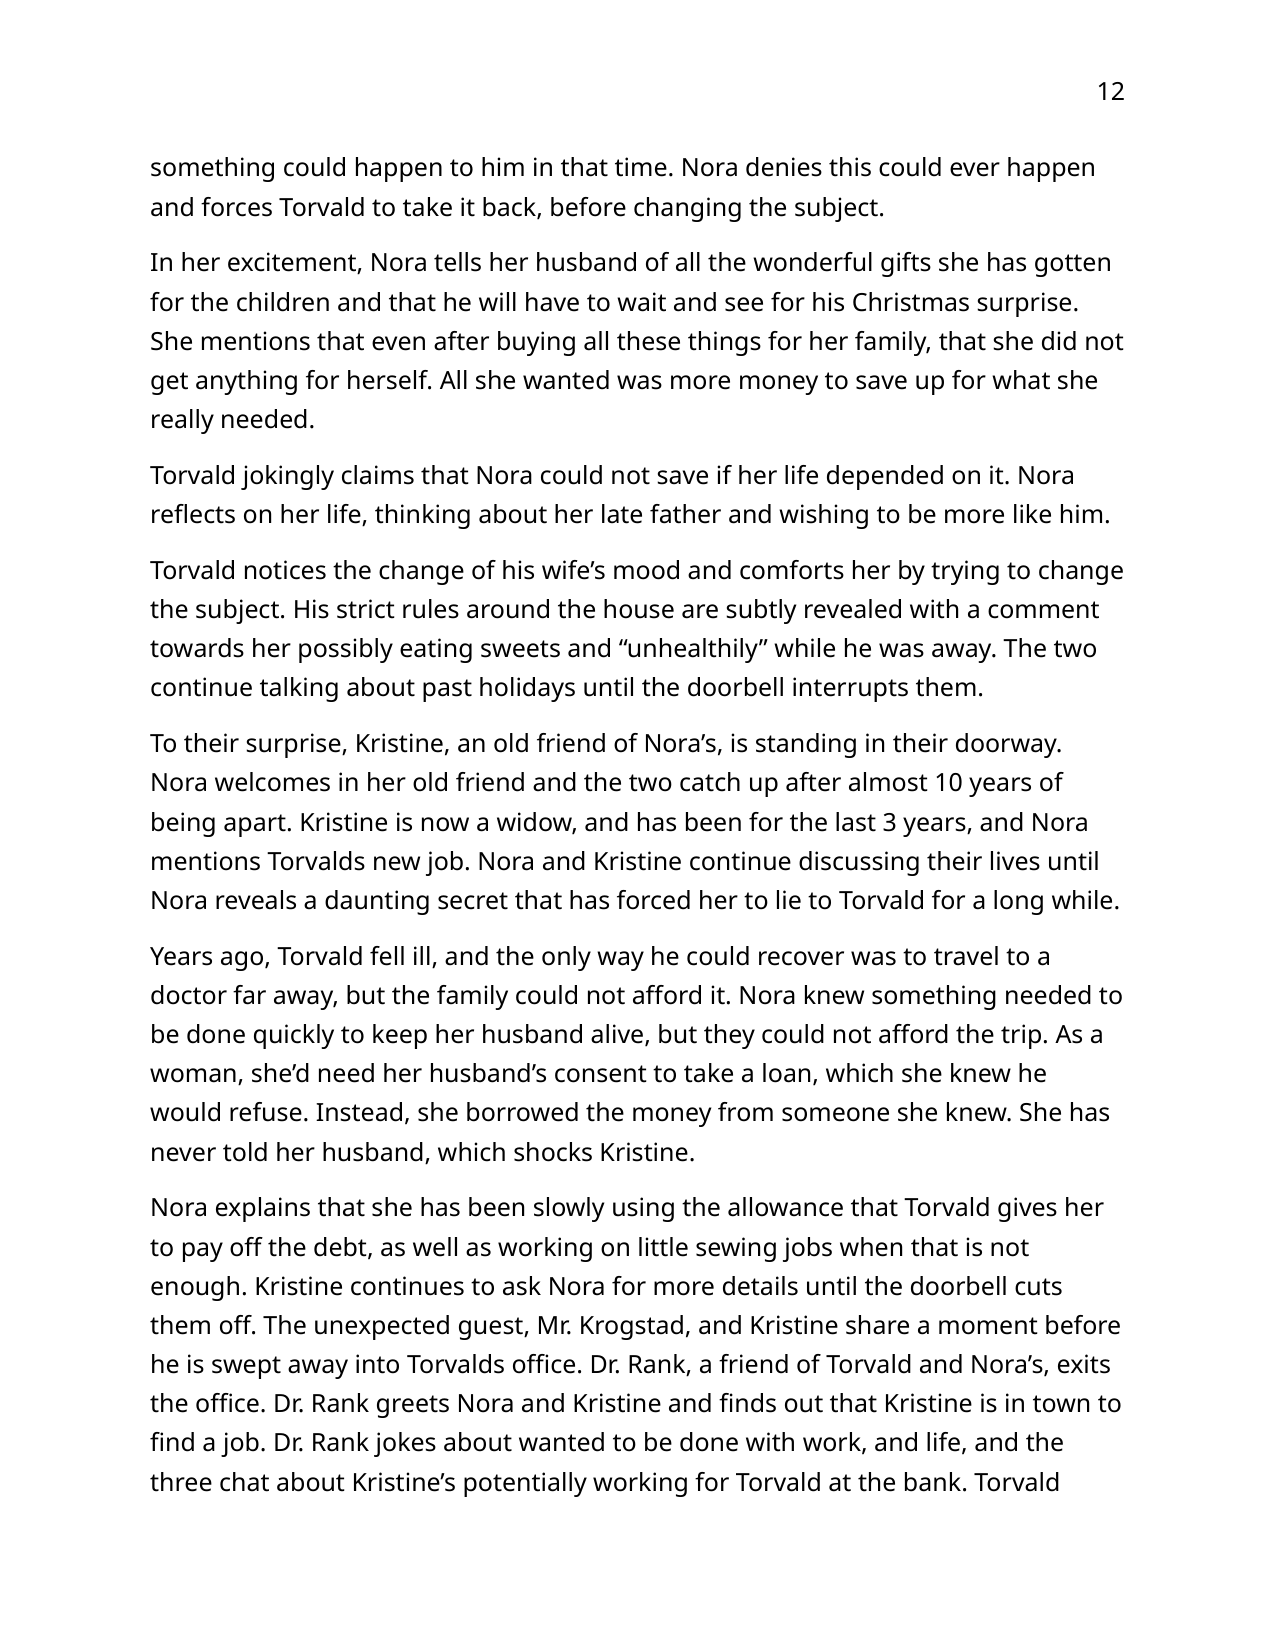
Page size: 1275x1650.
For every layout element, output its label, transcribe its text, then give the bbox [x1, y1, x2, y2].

text Years ago, Torvald fell ill, and the only way he could recover was to travel to a doctor far away, but the family could not afford it. Nora knew something needed to be done quickly to keep her husband alive, but they could not afford the trip. As a woman, she’d need her husband’s consent to take a loan, which she knew he would refuse. Instead, she borrowed the money from someone she knew. She has never told her husband, which shocks Kristine. [150, 938, 1125, 1168]
text To their surprise, Kristine, an old friend of Nora’s, is standing in their doorway. Nora welcomes in her old friend and the two catch up after almost 10 years of being apart. Kristine is now a widow, and has been for the last 3 years, and Nora mentions Torvalds new job. Nora and Kristine continue discussing their lives until Nora reveals a daunting secret that has forced her to lie to Torvald for a long while. [150, 726, 1125, 917]
text Torvald jokingly claims that Nora could not save if her life depended on it. Nora reflects on her life, thinking about her late father and wishing to be more like him. [150, 457, 1125, 531]
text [150, 1190, 1125, 1498]
text Torvald notices the change of his wife’s mood and comforts her by trying to change the subject. His strict rules around the house are subtly revealed with a comment towards her possibly eating sweets and “unhealthily” while he was away. The two continue talking about past holidays until the doorbell interrupts them. [150, 552, 1125, 704]
text In her excitement, Nora tells her husband of all the wonderful gifts she has gotten for the children and that he will have to wait and see for his Christmas surprise. She mentions that even after buying all these things for her family, that she did not get anything for herself. All she wanted was more money to save up for what she really needed. [150, 245, 1125, 436]
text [150, 150, 1125, 223]
